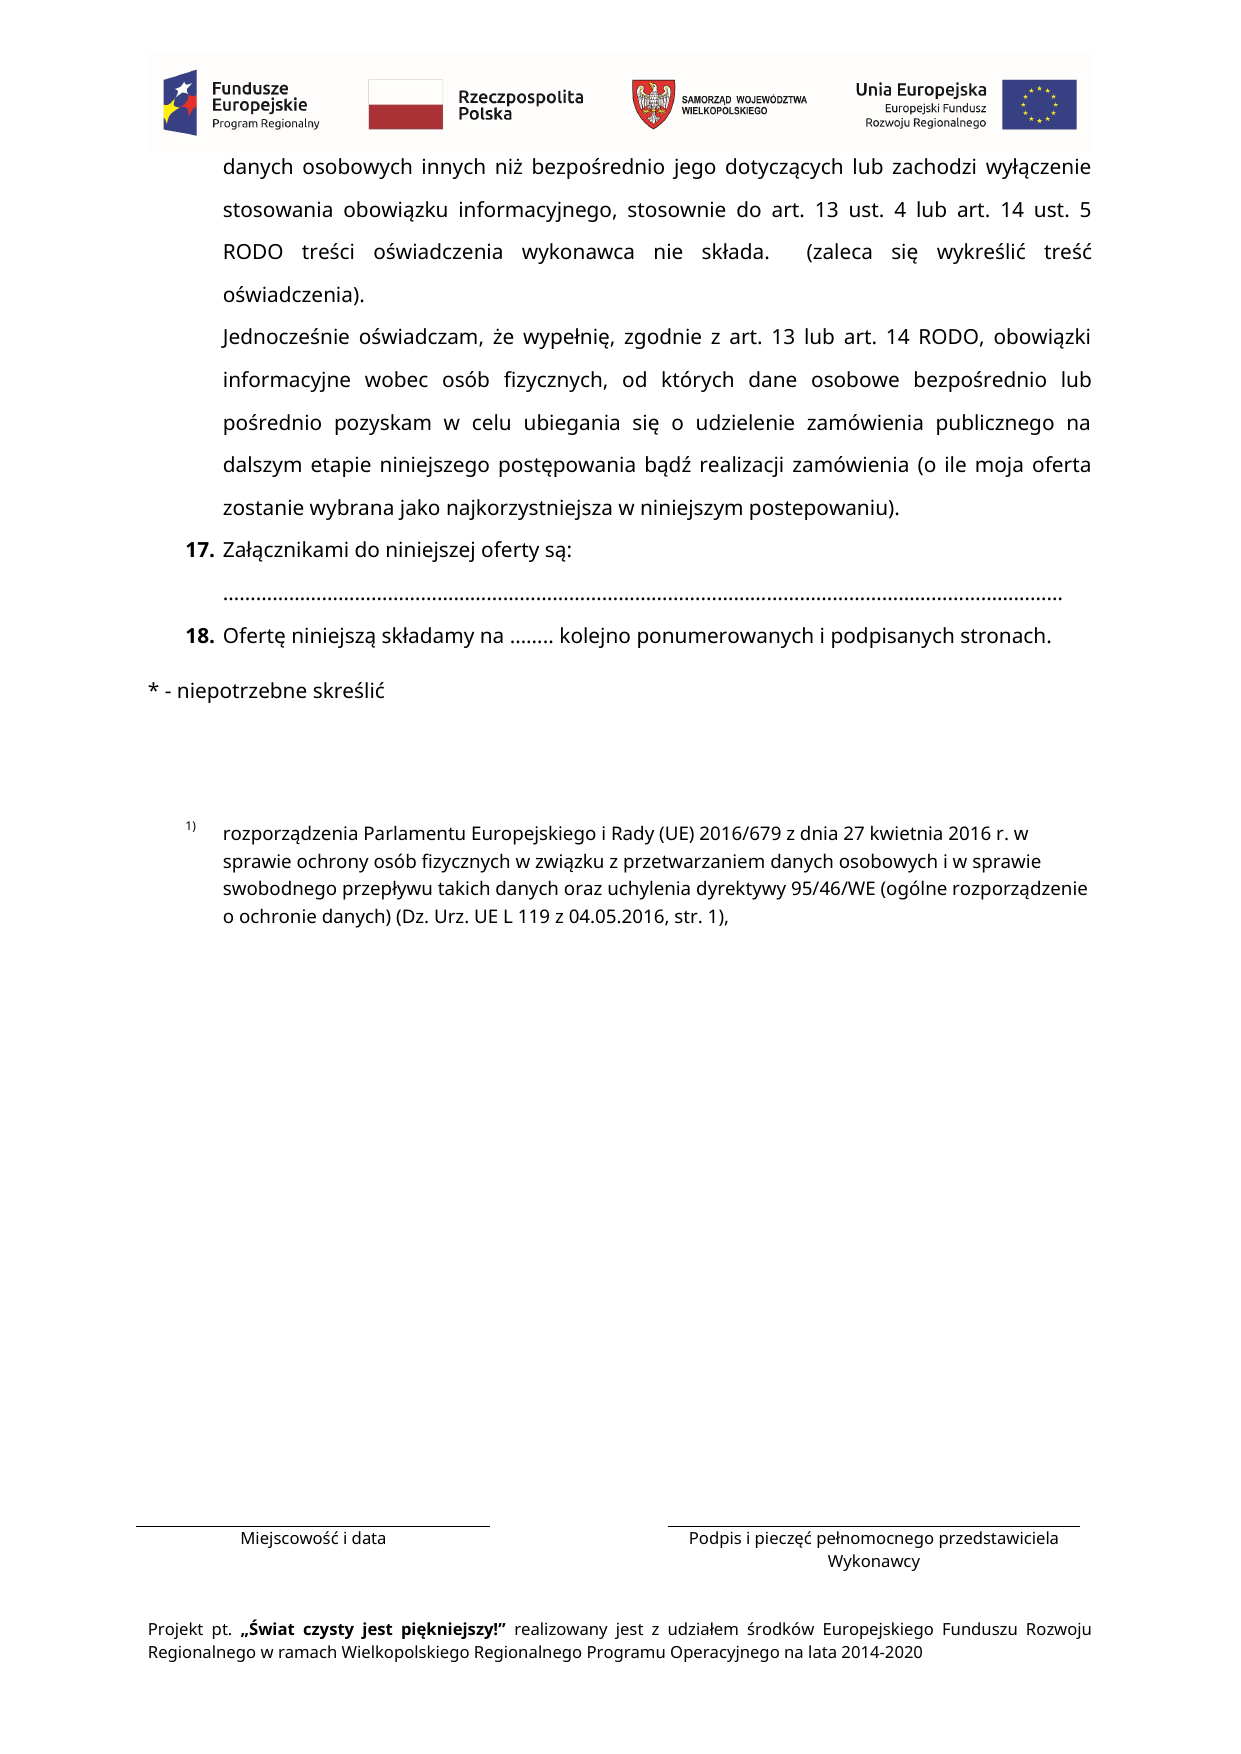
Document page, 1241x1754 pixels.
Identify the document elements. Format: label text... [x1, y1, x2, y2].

list Jednocześnie oświadczam, że wypełnię, zgodnie z art. 13 lub art. 14 RODO, obowiązki informacyjne wobec osób fizycznych, od których dane osobowe bezpośrednio lub pośrednio pozyskam w celu ubiegania się o udzielenie zamówienia publicznego na dalszym etapie niniejszego postępowania bądź realizacji zamówienia (o ile moja oferta zostanie wybrana jako najkorzystniejsza w niniejszym postepowaniu). [223, 322, 1093, 521]
list danych osobowych innych niż bezpośrednio jego dotyczących lub zachodzi wyłączenie stosowania obowiązku informacyjnego, stosownie do art. 13 ust. 4 lub art. 14 ust. 5 RODO treści oświadczenia wykonawca nie składa. (zaleca się wykreślić treść oświadczenia). [223, 152, 1093, 308]
picture [147, 53, 1093, 152]
list Załącznikami do niniejszej oferty są: [185, 536, 1093, 564]
list ……………………………………………………………………………………………………………………………………… [223, 578, 1093, 607]
list Ofertę niniejszą składamy na …….. kolejno ponumerowanych i podpisanych stronach. [185, 621, 1093, 649]
list rozporządzenia Parlamentu Europejskiego i Rady (UE) 2016/679 z dnia 27 kwietnia 2016 r. w sprawie ochrony osób fizycznych w związku z przetwarzaniem danych osobowych i w sprawie swobodnego przepływu takich danych oraz uchylenia dyrektywy 95/46/WE (ogólne rozporządzenie o ochronie danych) (Dz. Urz. UE L 119 z 04.05.2016, str. 1), [185, 818, 1093, 929]
text * - niepotrzebne skreślić [148, 676, 1093, 704]
